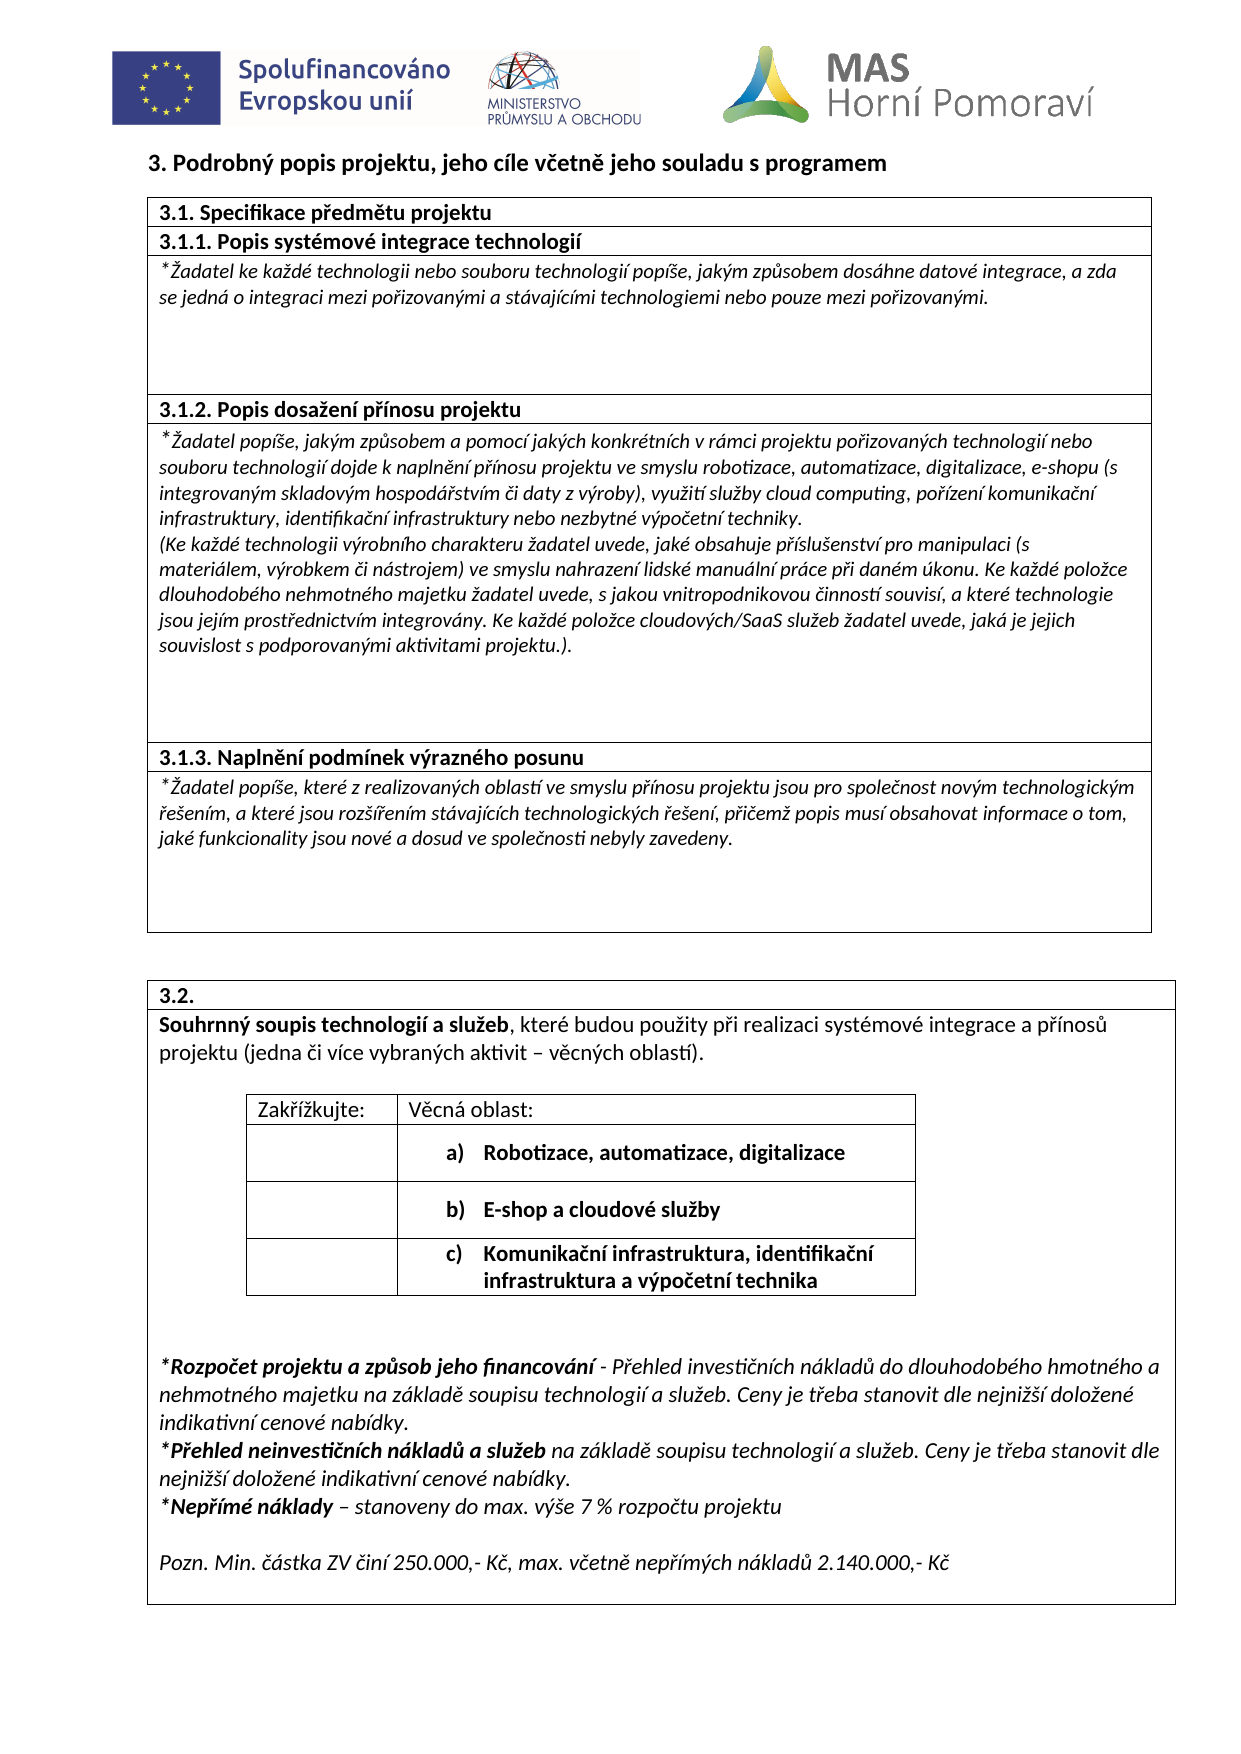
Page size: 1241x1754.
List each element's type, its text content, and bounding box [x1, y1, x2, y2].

table_cell 3.1.1. Popis systémové integrace technologií [148, 227, 1151, 255]
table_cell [148, 1010, 1175, 1604]
table_cell *Žadatel popíše, které z realizovaných oblastí ve smyslu přínosu projektu jsou pro společnost novým technologickým řešením, a které jsou rozšířením stávajících technologických řešení, přičemž popis musí obsahovat informace o tom, jaké funkcionality jsou nové a dosud ve společnosti nebyly zavedeny. [148, 772, 1151, 932]
table_cell *Žadatel popíše, jakým způsobem a pomocí jakých konkrétních v rámci projektu pořizovaných technologií nebo souboru technologií dojde k naplnění přínosu projektu ve smyslu robotizace, automatizace, digitalizace, e-shopu (s integrovaným skladovým hospodářstvím či daty z výroby), využití služby cloud computing, pořízení komunikační infrastruktury, identifikační infrastruktury nebo nezbytné výpočetní techniky. (Ke každé technologii výrobního charakteru žadatel uvede, jaké obsahuje příslušenství pro manipulaci (s materiálem, výrobkem či nástrojem) ve smyslu nahrazení lidské manuální práce při daném úkonu. Ke každé položce dlouhodobého nehmotného majetku žadatel uvede, s jakou vnitropodnikovou činností souvisí, a které technologie jsou jejím prostřednictvím integrovány. Ke každé položce cloudových/SaaS služeb žadatel uvede, jaká je jejich souvislost s podporovanými aktivitami projektu.). [148, 424, 1151, 742]
table_cell *Žadatel ke každé technologii nebo souboru technologií popíše, jakým způsobem dosáhne datové integrace, a zda se jedná o integraci mezi pořizovanými a stávajícími technologiemi nebo pouze mezi pořizovanými. [148, 256, 1151, 394]
table_cell 3.1.2. Popis dosažení přínosu projektu [148, 395, 1151, 423]
table_header 3.1. Specifikace předmětu projektu [148, 198, 1151, 226]
table_header 3.2. [148, 981, 1175, 1009]
picture [110, 50, 641, 127]
picture [668, 37, 1149, 136]
text 3. Podrobný popis projektu, jeho cíle včetně jeho souladu s programem [148, 148, 1093, 178]
table_cell 3.1.3. Naplnění podmínek výrazného posunu [148, 743, 1151, 771]
